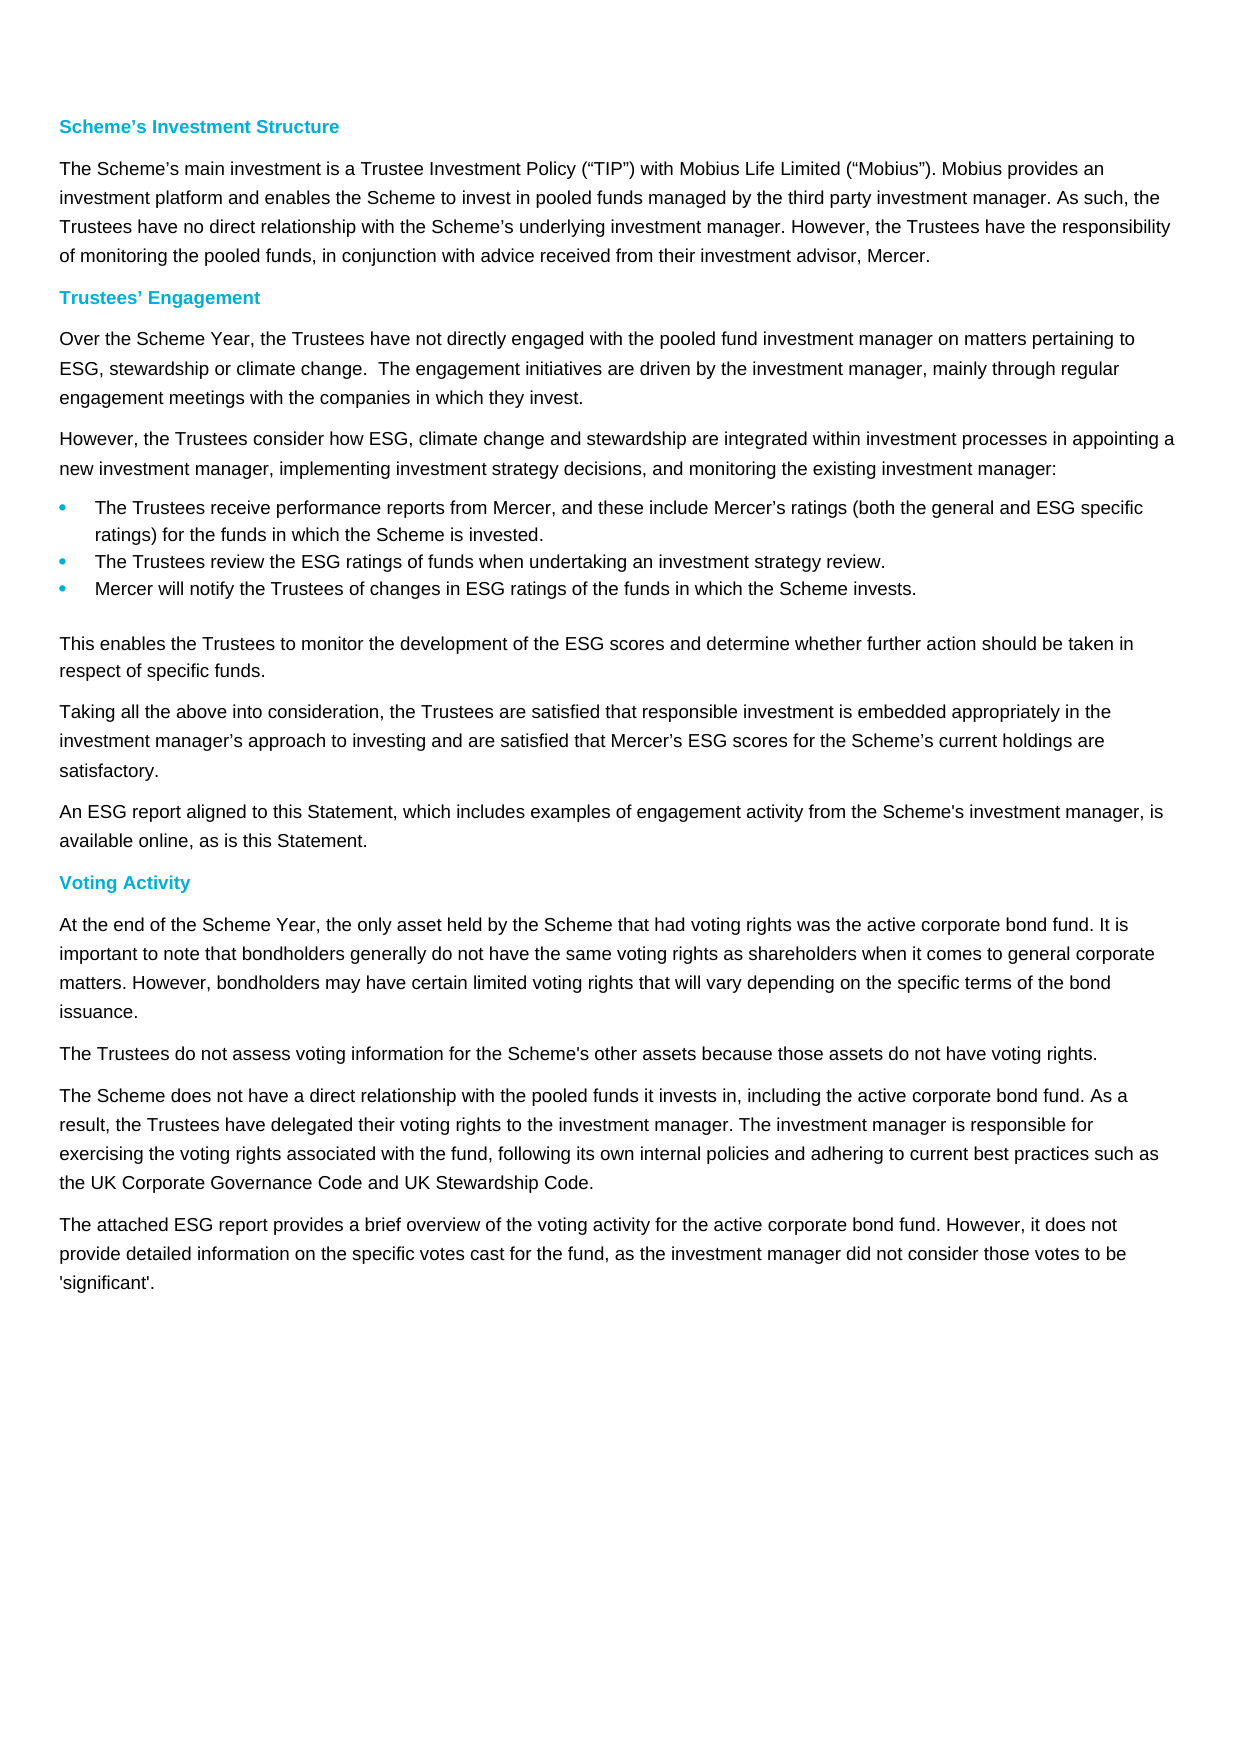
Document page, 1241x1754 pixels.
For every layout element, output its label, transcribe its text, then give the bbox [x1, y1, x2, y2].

list Mercer will notify the Trustees of changes in ESG ratings of the funds in which the Scheme invests. [59, 573, 1181, 600]
text At the end of the Scheme Year, the only asset held by the Scheme that had voting rights was the active corporate bond fund. It is important to note that bondholders generally do not have the same voting rights as shareholders when it comes to general corporate matters. However, bondholders may have certain limited voting rights that will vary depending on the specific terms of the bond issuance. [59, 906, 1181, 1023]
list The Trustees review the ESG ratings of funds when undertaking an investment strategy review. [59, 546, 1181, 573]
text Voting Activity [59, 864, 1181, 893]
text Taking all the above into consideration, the Trustees are satisfied that responsible investment is embedded appropriately in the investment manager’s approach to investing and are satisfied that Mercer’s ESG scores for the Scheme’s current holdings are satisfactory. [59, 693, 1181, 781]
text Over the Scheme Year, the Trustees have not directly engaged with the pooled fund investment manager on matters pertaining to ESG, stewardship or climate change. The engagement initiatives are driven by the investment manager, mainly through regular engagement meetings with the companies in which they invest. [59, 321, 1181, 408]
text The Trustees do not assess voting information for the Scheme's other assets because those assets do not have voting rights. [59, 1035, 1181, 1064]
text An ESG report aligned to this Statement, which includes examples of engagement activity from the Scheme's investment manager, is available online, as is this Statement. [59, 793, 1181, 852]
text Scheme’s Investment Structure [59, 108, 1181, 137]
text The Scheme’s main investment is a Trustee Investment Policy (“TIP”) with Mobius Life Limited (“Mobius”). Mobius provides an investment platform and enables the Scheme to invest in pooled funds managed by the third party investment manager. As such, the Trustees have no direct relationship with the Scheme’s underlying investment manager. However, the Trustees have the responsibility of monitoring the pooled funds, in conjunction with advice received from their investment advisor, Mercer. [59, 150, 1181, 266]
list This enables the Trustees to monitor the development of the ESG scores and determine whether further action should be taken in respect of specific funds. [59, 627, 1181, 681]
text The Scheme does not have a direct relationship with the pooled funds it invests in, including the active corporate bond fund. As a result, the Trustees have delegated their voting rights to the investment manager. The investment manager is responsible for exercising the voting rights associated with the fund, following its own internal policies and adhering to current best practices such as the UK Corporate Governance Code and UK Stewardship Code. [59, 1077, 1181, 1193]
text Trustees’ Engagement [59, 279, 1181, 308]
text The attached ESG report provides a brief overview of the voting activity for the active corporate bond fund. However, it does not provide detailed information on the specific votes cast for the fund, as the investment manager did not consider those votes to be 'significant'. [59, 1206, 1181, 1293]
text However, the Trustees consider how ESG, climate change and stewardship are integrated within investment processes in appointing a new investment manager, implementing investment strategy decisions, and monitoring the existing investment manager: [59, 421, 1181, 479]
list The Trustees receive performance reports from Mercer, and these include Mercer’s ratings (both the general and ESG specific ratings) for the funds in which the Scheme is invested. [59, 491, 1181, 546]
